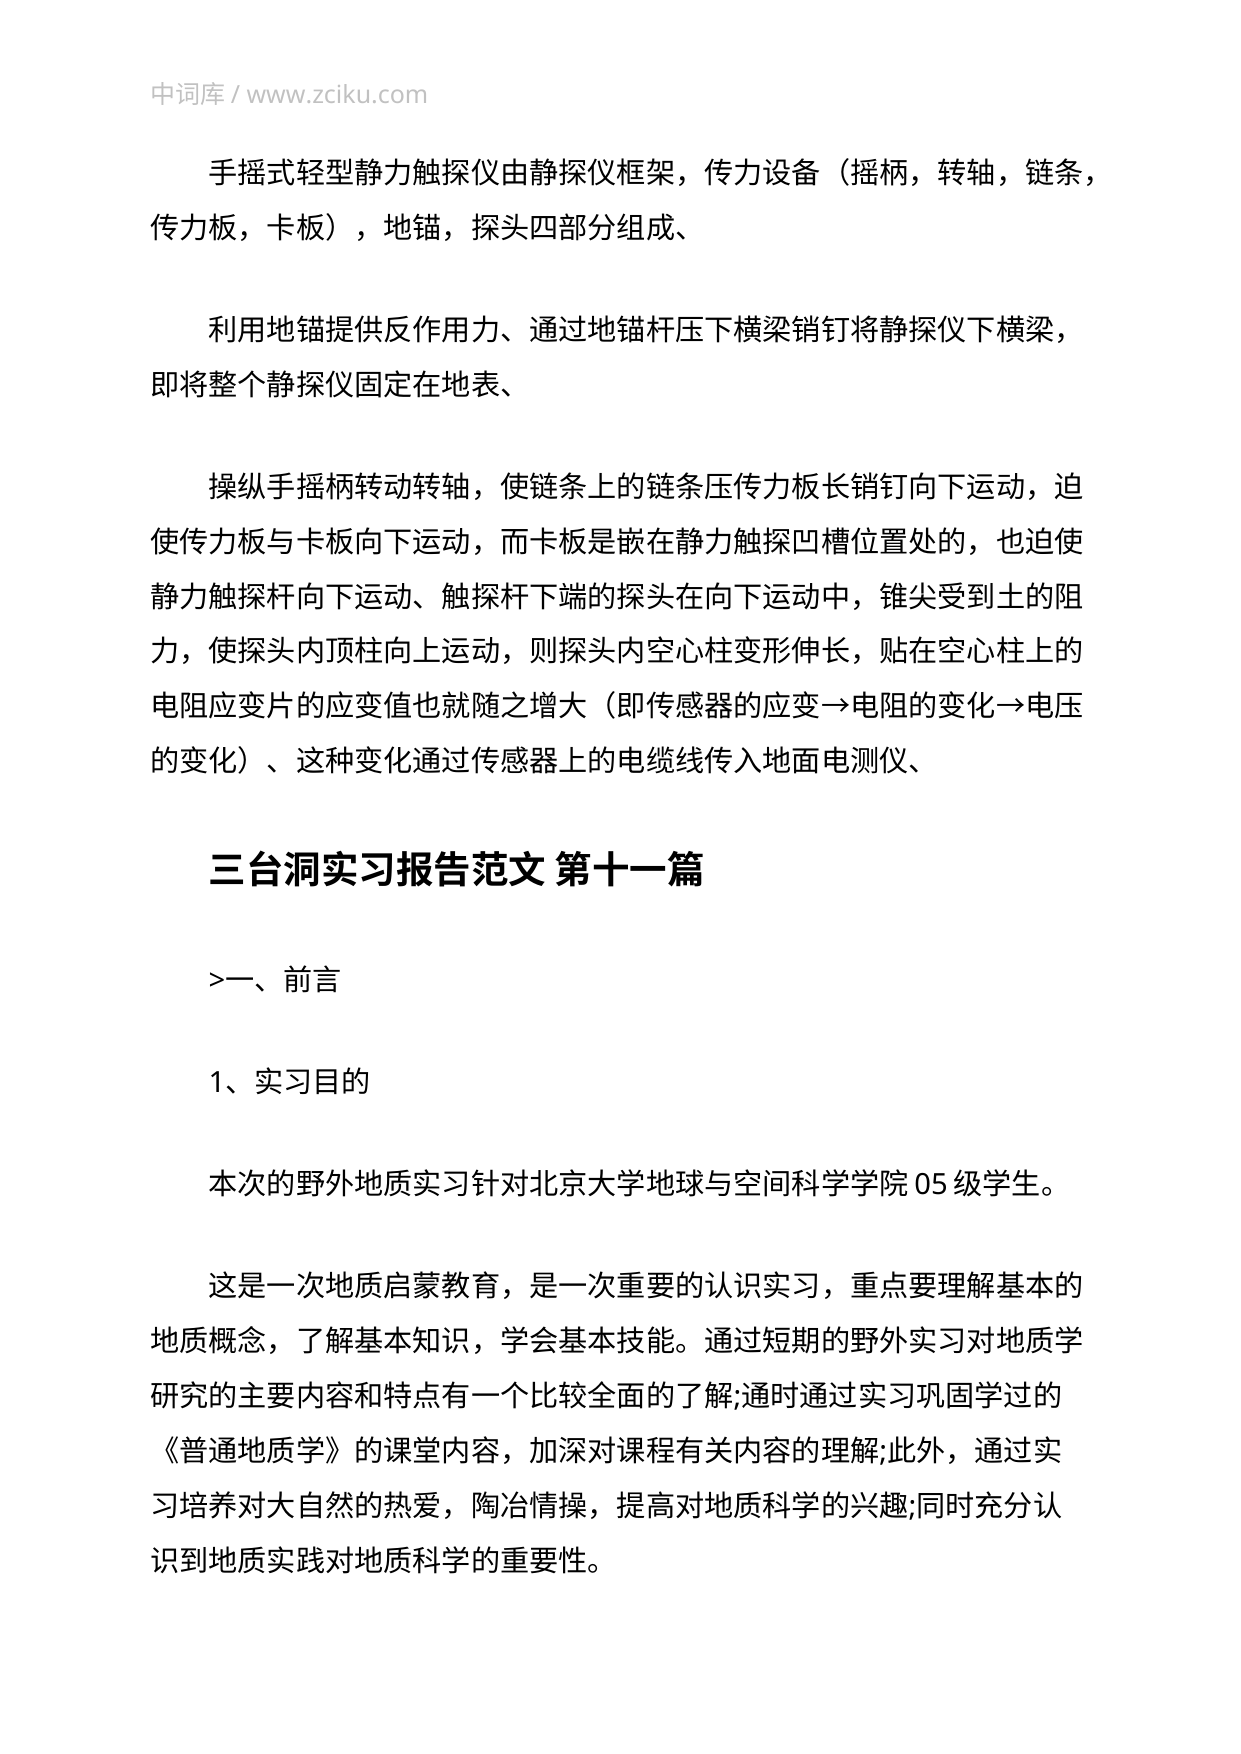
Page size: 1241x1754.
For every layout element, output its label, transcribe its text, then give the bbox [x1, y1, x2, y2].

text >一、前言 [150, 957, 1090, 999]
text 1、实习目的 [150, 1059, 1090, 1101]
text 手摇式轻型静力触探仪由静探仪框架，传力设备（摇柄，转轴，链条，传力板，卡板），地锚，探头四部分组成、 [150, 150, 1090, 247]
text 操纵手摇柄转动转轴，使链条上的链条压传力板长销钉向下运动，迫使传力板与卡板向下运动，而卡板是嵌在静力触探凹槽位置处的，也迫使静力触探杆向下运动、触探杆下端的探头在向下运动中，锥尖受到土的阻力，使探头内顶柱向上运动，则探头内空心柱变形伸长，贴在空心柱上的电阻应变片的应变值也就随之增大（即传感器的应变→电阻的变化→电压的变化）、这种变化通过传感器上的电缆线传入地面电测仪、 [150, 463, 1090, 780]
text 利用地锚提供反作用力、通过地锚杆压下横梁销钉将静探仪下横梁，即将整个静探仪固定在地表、 [150, 307, 1090, 404]
text 本次的野外地质实习针对北京大学地球与空间科学学院05级学生。 [150, 1161, 1090, 1203]
text 这是一次地质启蒙教育，是一次重要的认识实习，重点要理解基本的地质概念，了解基本知识，学会基本技能。通过短期的野外实习对地质学研究的主要内容和特点有一个比较全面的了解;通时通过实习巩固学过的《普通地质学》的课堂内容，加深对课程有关内容的理解;此外，通过实习培养对大自然的热爱，陶冶情操，提高对地质科学的兴趣;同时充分认识到地质实践对地质科学的重要性。 [150, 1263, 1090, 1580]
text 三台洞实习报告范文 第十一篇 [150, 839, 1090, 894]
